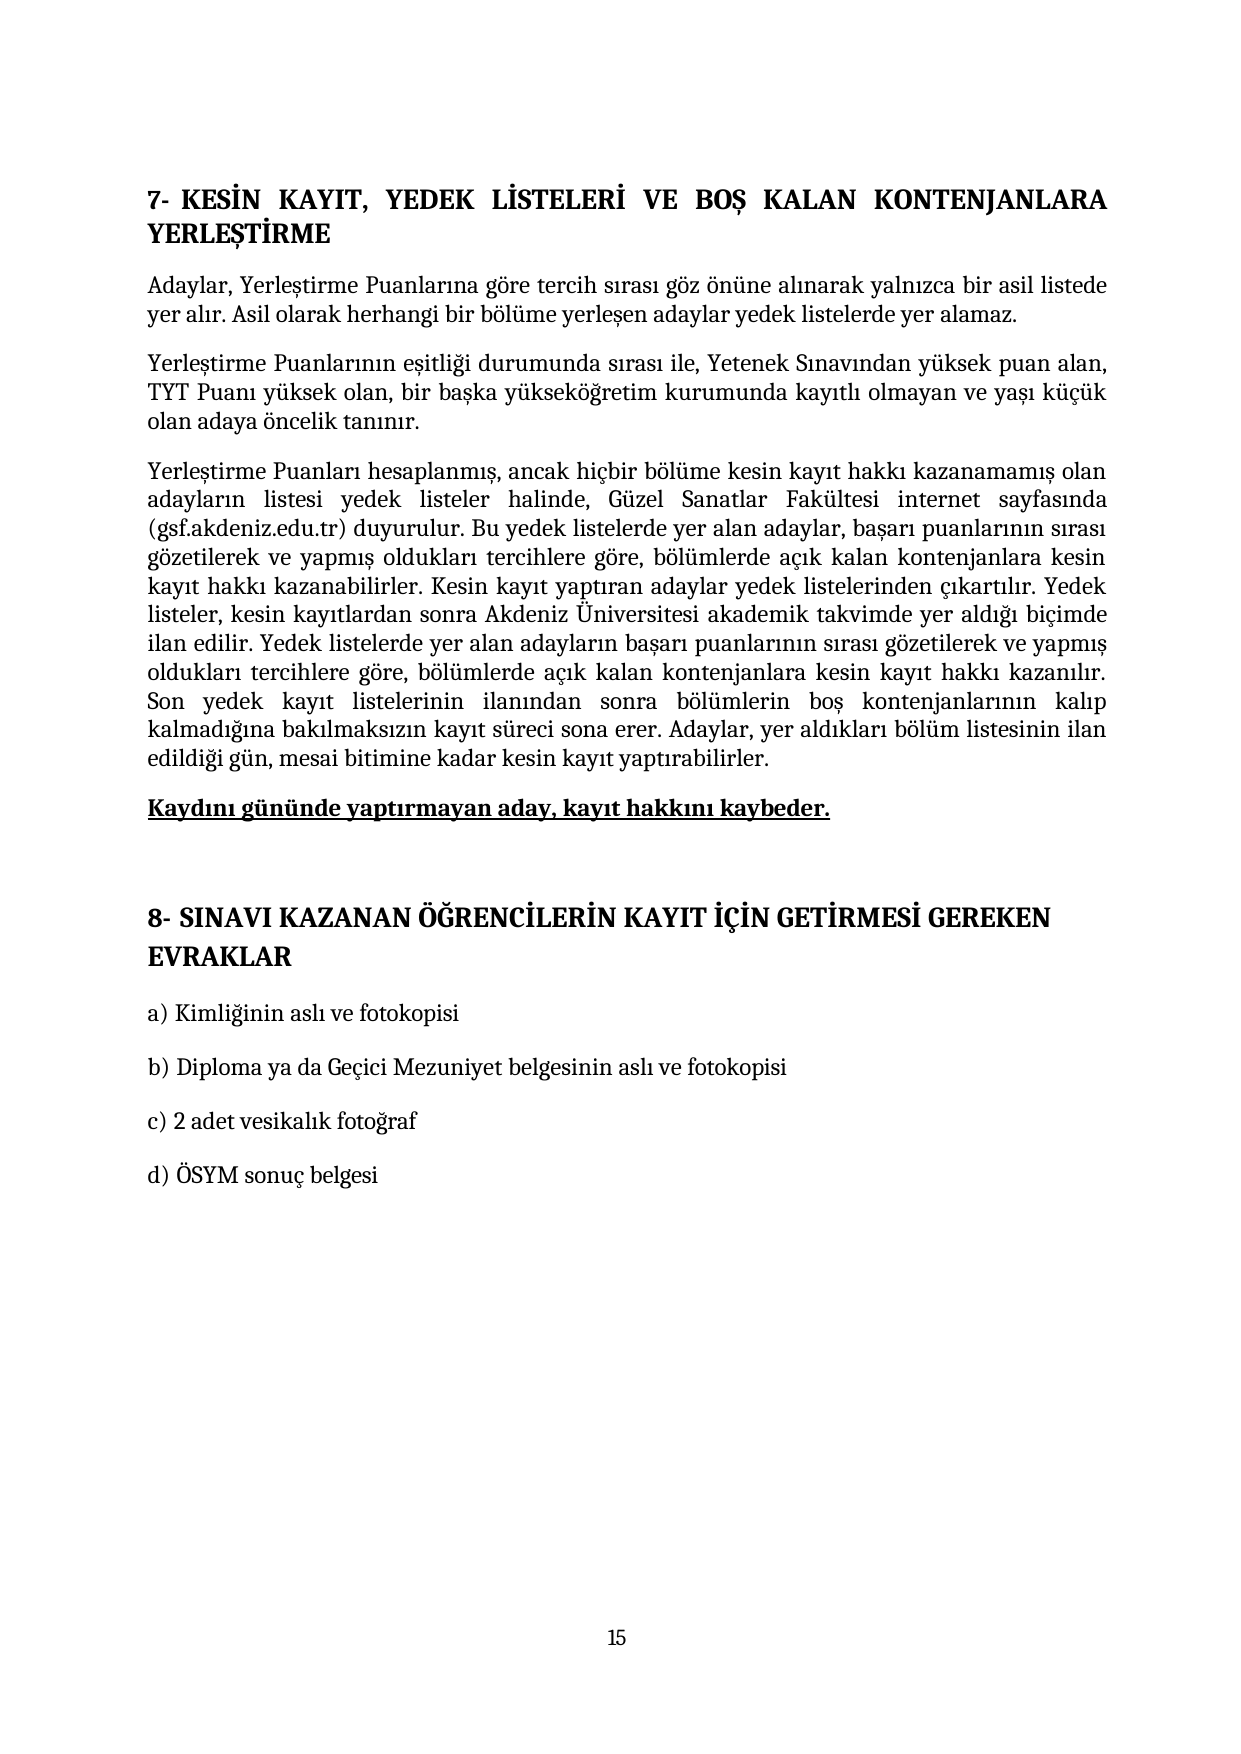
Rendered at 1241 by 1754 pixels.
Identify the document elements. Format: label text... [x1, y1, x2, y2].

text Kaydını gününde yaptırmayan aday, kayıt hakkını kaybeder. [147, 794, 1107, 822]
text Yerleştirme Puanlarının eşitliği durumunda sırası ile, Yetenek Sınavından yüksek puan alan, TYT Puanı yüksek olan, bir başka yükseköğretim kurumunda kayıtlı olmayan ve yaşı küçük olan adaya öncelik tanınır. [147, 349, 1107, 436]
subtitle SINAVI KAZANAN ÖĞRENCİLERİN KAYIT İÇİN GETİRMESİ GEREKEN [147, 901, 1107, 934]
list ÖSYM sonuç belgesi [147, 1161, 1107, 1190]
list Diploma ya da Geçici Mezuniyet belgesinin aslı ve fotokopisi [147, 1053, 1107, 1082]
text Adaylar, Yerleştirme Puanlarına göre tercih sırası göz önüne alınarak yalnızca bir asil listede yer alır. Asil olarak herhangi bir bölüme yerleşen adaylar yedek listelerde yer alamaz. [147, 271, 1107, 328]
list 2 adet vesikalık fotoğraf [147, 1107, 1107, 1136]
list Kimliğinin aslı ve fotokopisi [147, 999, 1107, 1028]
text Yerleştirme Puanları hesaplanmış, ancak hiçbir bölüme kesin kayıt hakkı kazanamamış olan adayların listesi yedek listeler halinde, Güzel Sanatlar Fakültesi internet sayfasında (gsf.akdeniz.edu.tr) duyurulur. Bu yedek listelerde yer alan adaylar, başarı puanlarının sırası gözetilerek ve yapmış oldukları tercihlere göre, bölümlerde açık kalan kontenjanlara kesin kayıt hakkı kazanabilirler. Kesin kayıt yaptıran adaylar yedek listelerinden çıkartılır. Yedek listeler, kesin kayıtlardan sonra Akdeniz Üniversitesi akademik takvimde yer aldığı biçimde ilan edilir. Yedek listelerde yer alan adayların başarı puanlarının sırası gözetilerek ve yapmış oldukları tercihlere göre, bölümlerde açık kalan kontenjanlara kesin kayıt hakkı kazanılır. Son yedek kayıt listelerinin ilanından sonra bölümlerin boş kontenjanlarının kalıp kalmadığına bakılmaksızın kayıt süreci sona erer. Adaylar, yer aldıkları bölüm listesinin ilan edildiği gün, mesai bitimine kadar kesin kayıt yaptırabilirler. [147, 457, 1107, 773]
text EVRAKLAR [147, 940, 1107, 973]
subtitle KESİN KAYIT, YEDEK LİSTELERİ VE BOŞ KALAN KONTENJANLARA YERLEŞTİRME [147, 183, 1107, 250]
